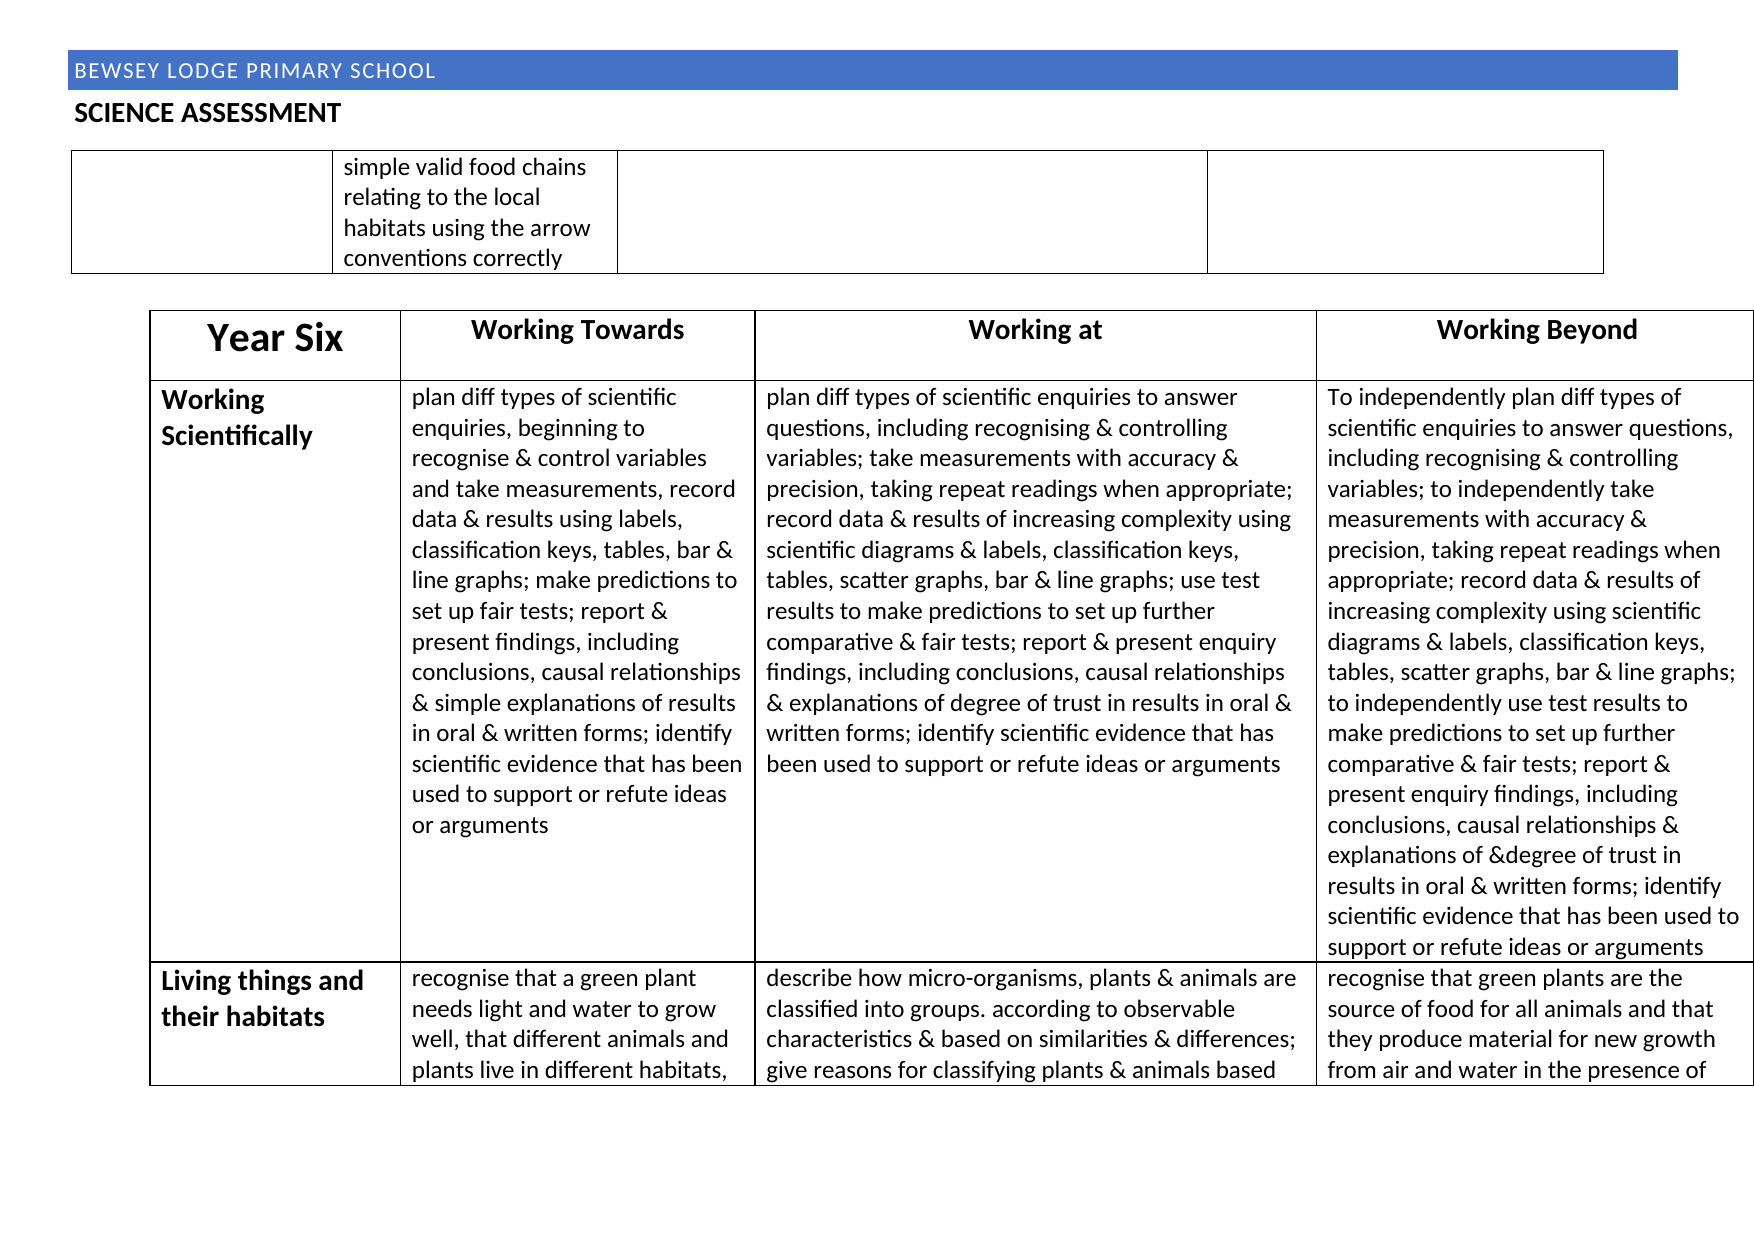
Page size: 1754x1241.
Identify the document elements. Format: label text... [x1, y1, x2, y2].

table_header Working Towards [401, 311, 754, 380]
table_header Working Beyond [1317, 311, 1753, 380]
table_cell plan diff types of scientific enquiries, beginning to recognise & control variables and take measurements, record data & results using labels, classification keys, tables, bar & line graphs; make predictions to set up fair tests; report & present findings, including conclusions, causal relationships & simple explanations of results in oral & written forms; identify scientific evidence that has been used to support or refute ideas or arguments [401, 381, 754, 961]
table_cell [401, 963, 754, 1084]
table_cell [1208, 151, 1603, 273]
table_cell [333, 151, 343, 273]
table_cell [618, 151, 1207, 273]
table_cell To independently plan diff types of scientific enquiries to answer questions, including recognising & controlling variables; to independently take measurements with accuracy & precision, taking repeat readings when appropriate; record data & results of increasing complexity using scientific diagrams & labels, classification keys, tables, scatter graphs, bar & line graphs; to independently use test results to make predictions to set up further comparative & fair tests; report & present enquiry findings, including conclusions, causal relationships & explanations of &degree of trust in results in oral & written forms; identify scientific evidence that has been used to support or refute ideas or arguments [1317, 381, 1753, 961]
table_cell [151, 963, 400, 1084]
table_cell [756, 963, 1316, 1084]
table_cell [1317, 963, 1753, 1084]
table_header Year Six [151, 311, 400, 380]
table_cell Working Scientifically [151, 381, 400, 961]
table_header Working at [756, 311, 1316, 380]
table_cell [72, 151, 332, 273]
table_cell plan diff types of scientific enquiries to answer questions, including recognising & controlling variables; take measurements with accuracy & precision, taking repeat readings when appropriate; record data & results of increasing complexity using scientific diagrams & labels, classification keys, tables, scatter graphs, bar & line graphs; use test results to make predictions to set up further comparative & fair tests; report & present enquiry findings, including conclusions, causal relationships & explanations of degree of trust in results in oral & written forms; identify scientific evidence that has been used to support or refute ideas or arguments [756, 381, 1316, 961]
